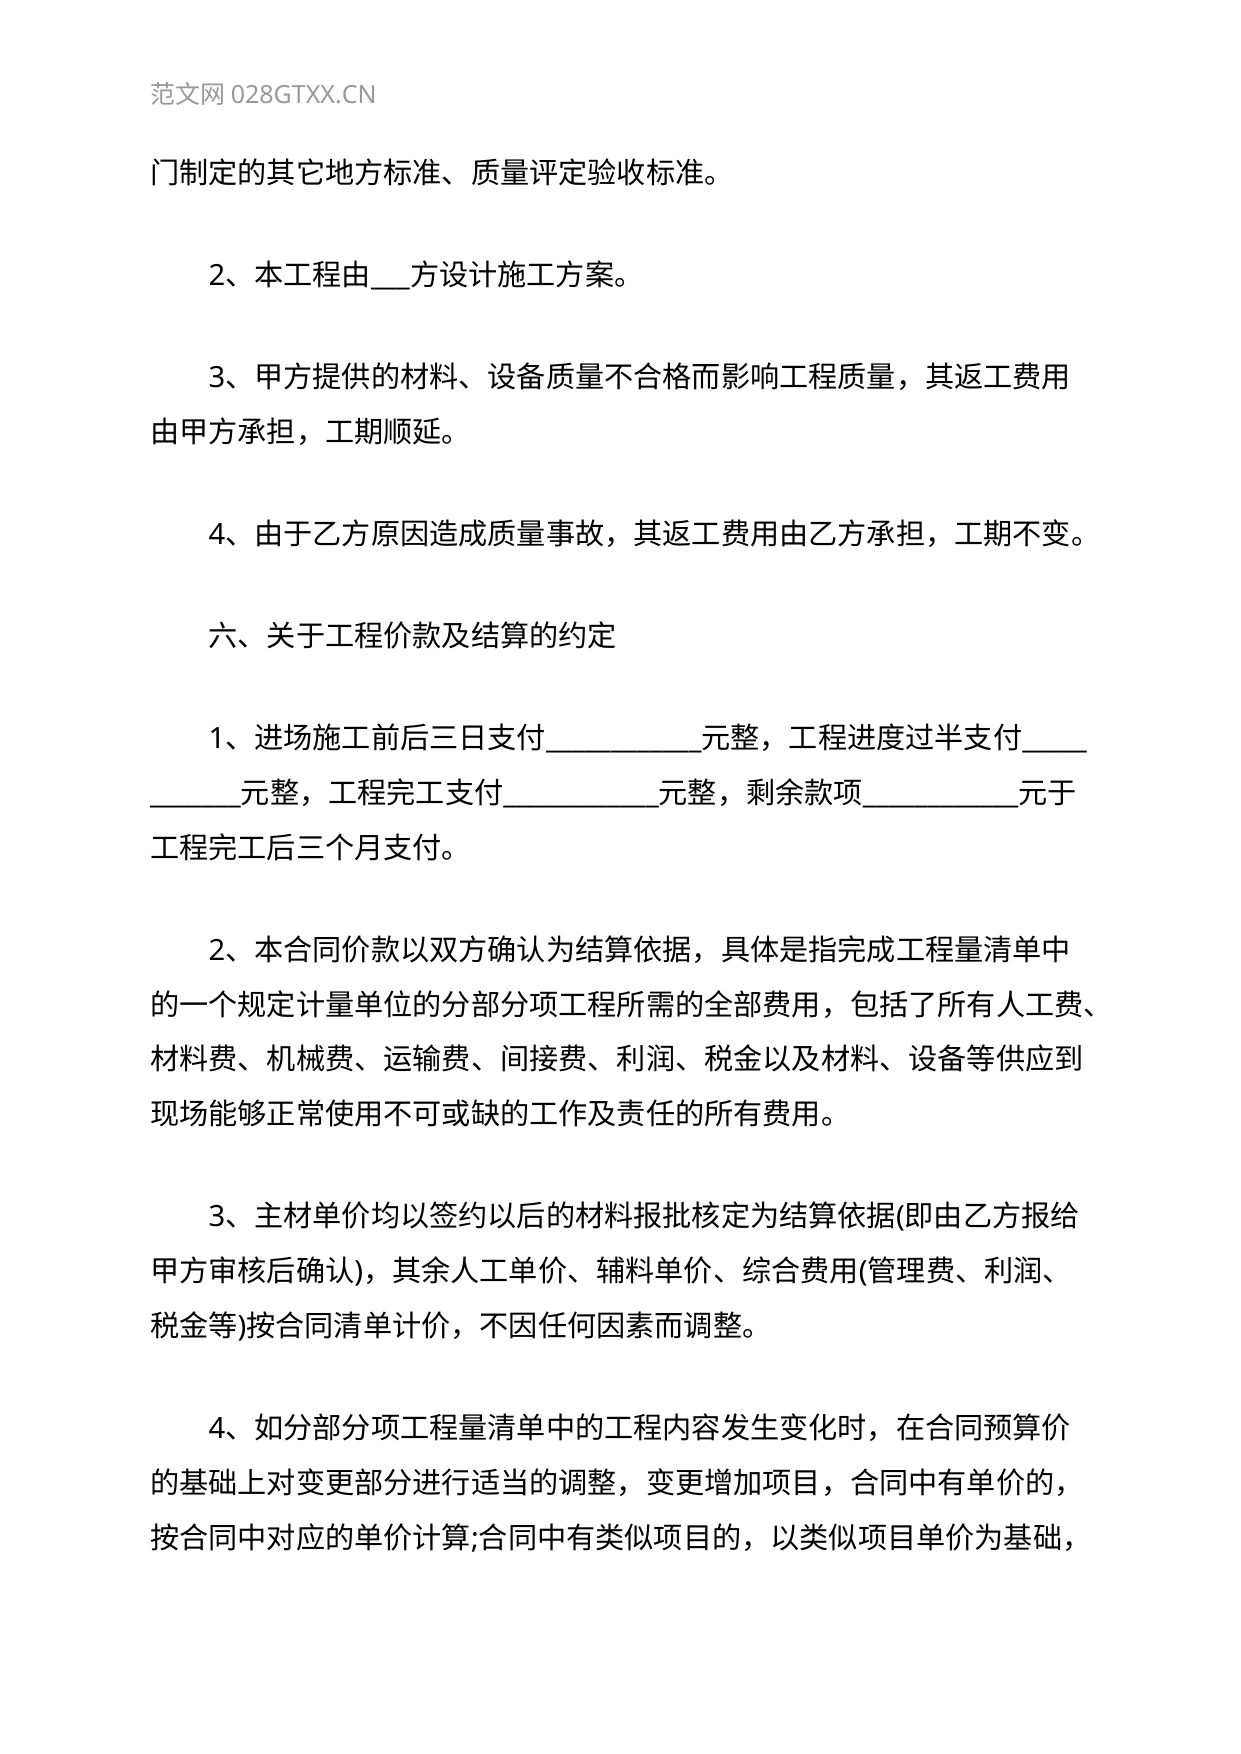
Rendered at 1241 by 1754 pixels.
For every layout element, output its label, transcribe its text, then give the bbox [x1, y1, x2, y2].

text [150, 150, 1090, 192]
text 六、关于工程价款及结算的约定 [150, 612, 1090, 655]
text 2、本工程由___方设计施工方案。 [150, 252, 1090, 294]
text 2、本合同价款以双方确认为结算依据，具体是指完成工程量清单中的一个规定计量单位的分部分项工程所需的全部费用，包括了所有人工费、材料费、机械费、运输费、间接费、利润、税金以及材料、设备等供应到现场能够正常使用不可或缺的工作及责任的所有费用。 [150, 926, 1090, 1133]
text 3、甲方提供的材料、设备质量不合格而影响工程质量，其返工费用由甲方承担，工期顺延。 [150, 354, 1090, 451]
text 1、进场施工前后三日支付____________元整，工程进度过半支付____________元整，工程完工支付____________元整，剩余款项____________元于工程完工后三个月支付。 [150, 714, 1090, 867]
text 3、主材单价均以签约以后的材料报批核定为结算依据(即由乙方报给甲方审核后确认)，其余人工单价、辅料单价、综合费用(管理费、利润、税金等)按合同清单计价，不因任何因素而调整。 [150, 1193, 1090, 1345]
text 4、由于乙方原因造成质量事故，其返工费用由乙方承担，工期不变。 [150, 511, 1090, 553]
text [150, 1404, 1090, 1557]
